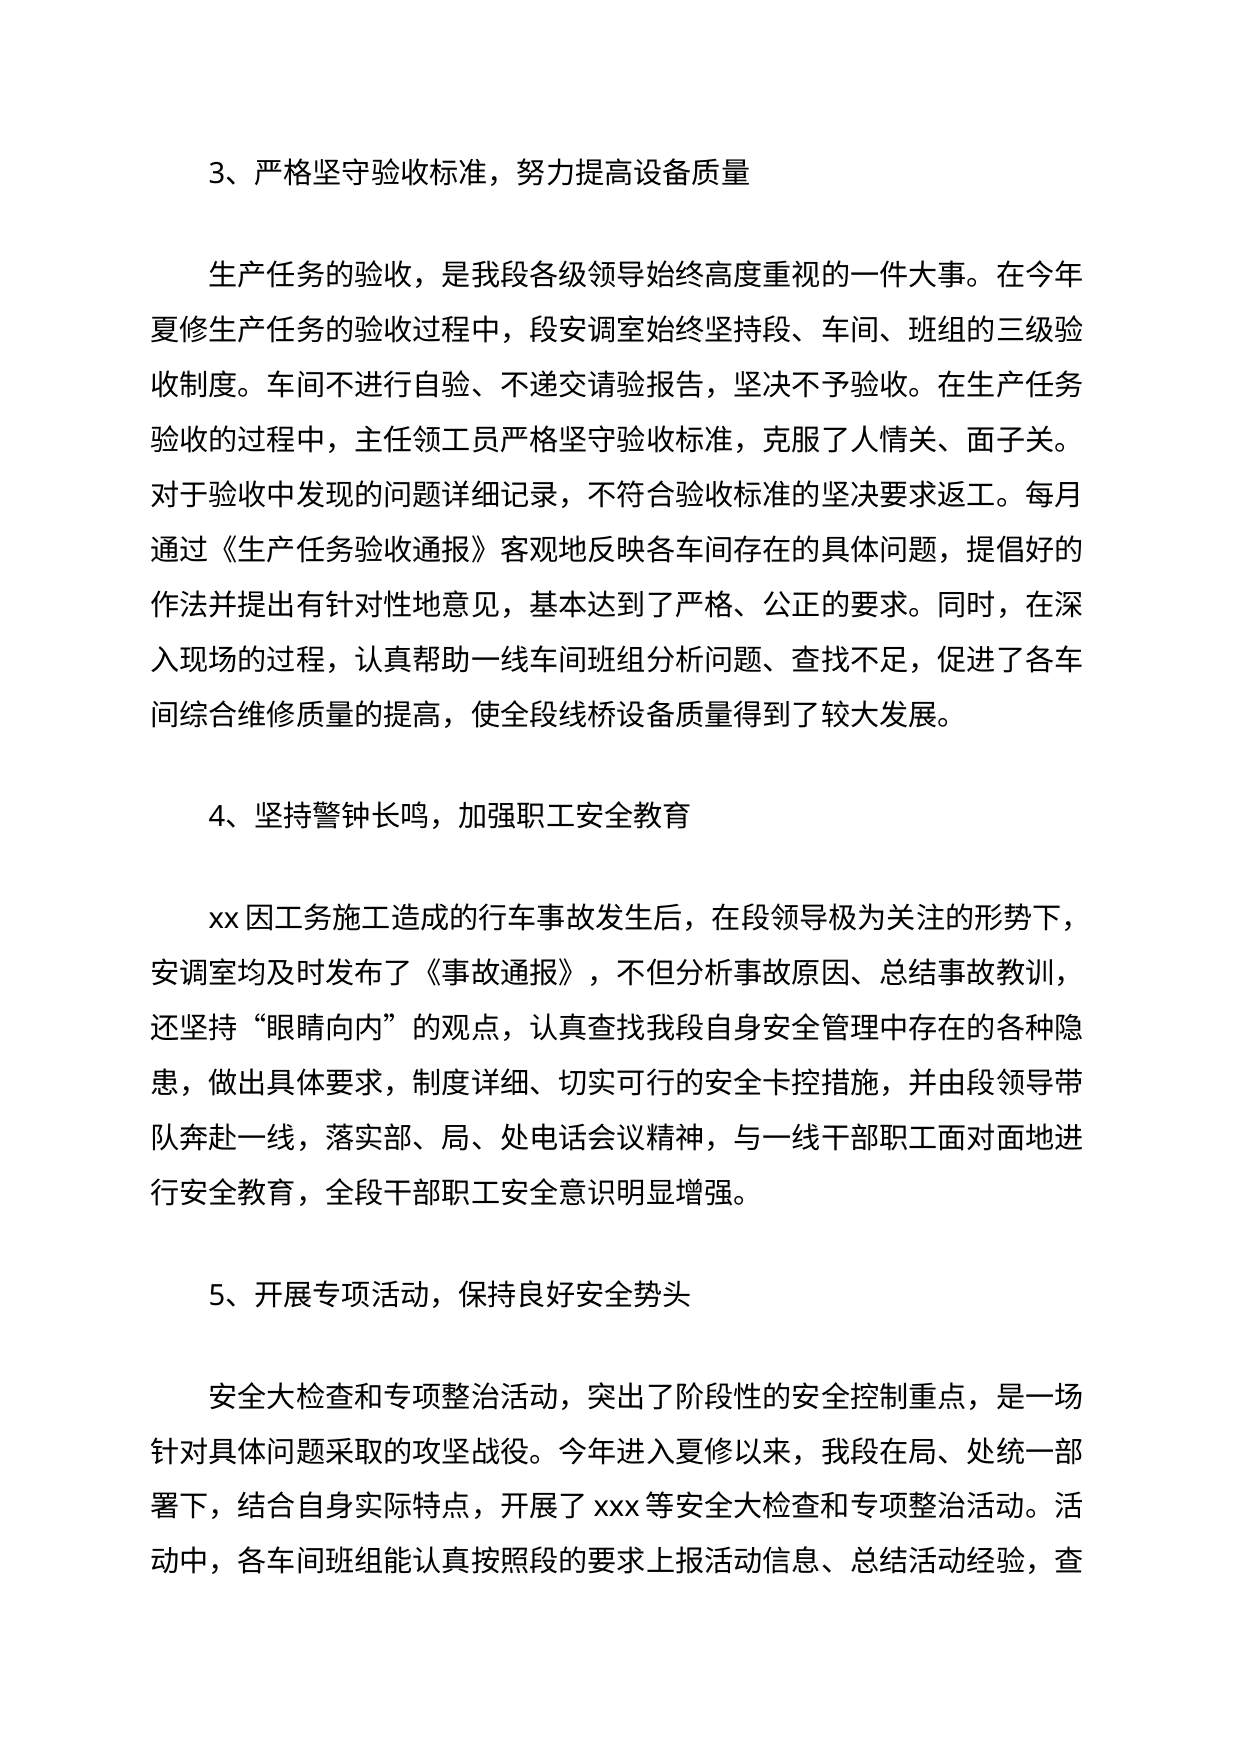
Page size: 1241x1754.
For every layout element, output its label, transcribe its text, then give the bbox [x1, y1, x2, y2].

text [150, 1373, 1090, 1580]
text xx因工务施工造成的行车事故发生后，在段领导极为关注的形势下，安调室均及时发布了《事故通报》，不但分析事故原因、总结事故教训，还坚持“眼睛向内”的观点，认真查找我段自身安全管理中存在的各种隐患，做出具体要求，制度详细、切实可行的安全卡控措施，并由段领导带队奔赴一线，落实部、局、处电话会议精神，与一线干部职工面对面地进行安全教育，全段干部职工安全意识明显增强。 [150, 895, 1090, 1212]
text 4、坚持警钟长鸣，加强职工安全教育 [150, 793, 1090, 835]
text 5、开展专项活动，保持良好安全势头 [150, 1271, 1090, 1314]
text 生产任务的验收，是我段各级领导始终高度重视的一件大事。在今年夏修生产任务的验收过程中，段安调室始终坚持段、车间、班组的三级验收制度。车间不进行自验、不递交请验报告，坚决不予验收。在生产任务验收的过程中，主任领工员严格坚守验收标准，克服了人情关、面子关。对于验收中发现的问题详细记录，不符合验收标准的坚决要求返工。每月通过《生产任务验收通报》客观地反映各车间存在的具体问题，提倡好的作法并提出有针对性地意见，基本达到了严格、公正的要求。同时，在深入现场的过程，认真帮助一线车间班组分析问题、查找不足，促进了各车间综合维修质量的提高，使全段线桥设备质量得到了较大发展。 [150, 252, 1090, 733]
text 3、严格坚守验收标准，努力提高设备质量 [150, 150, 1090, 192]
